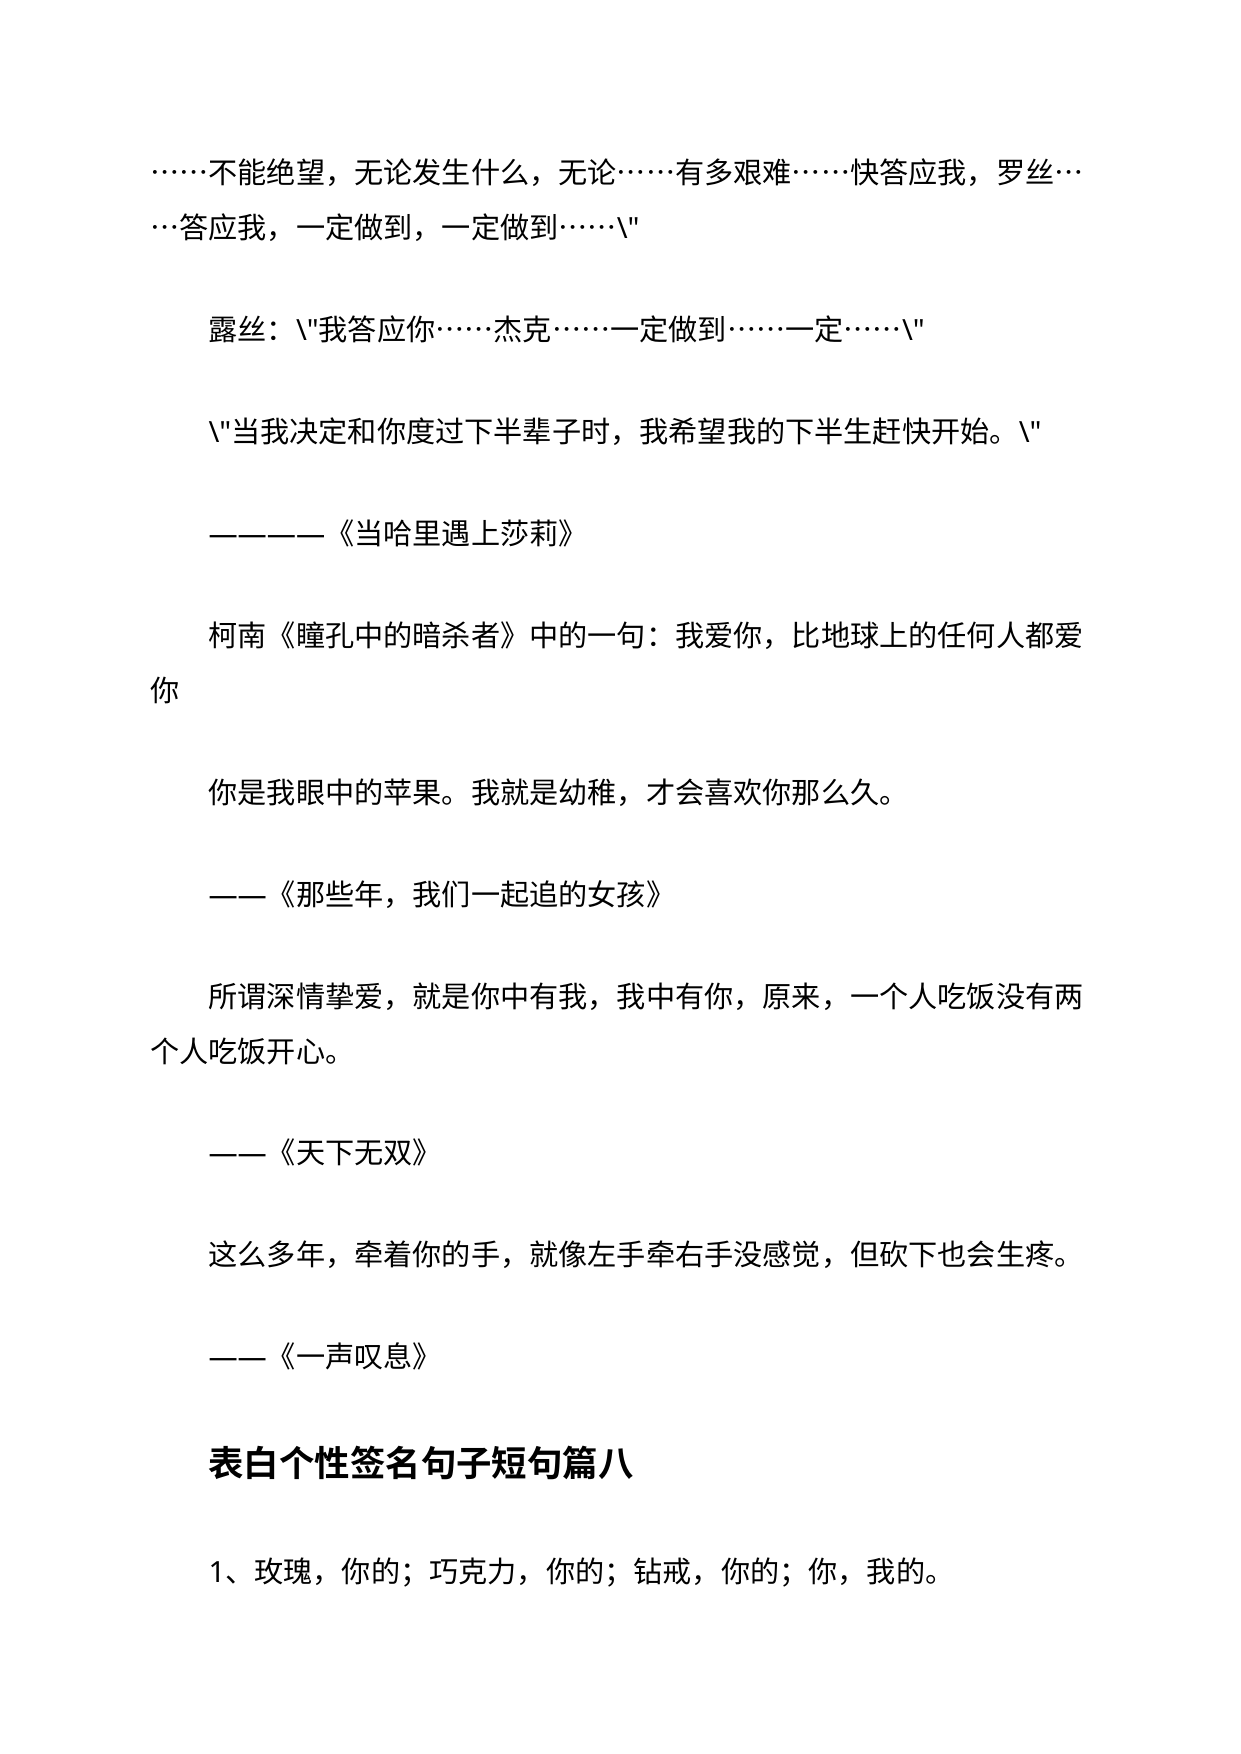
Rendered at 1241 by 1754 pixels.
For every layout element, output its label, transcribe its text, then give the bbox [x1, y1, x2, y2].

text 1、玫瑰，你的；巧克力，你的；钻戒，你的；你，我的。 [150, 1549, 1090, 1591]
text 表白个性签名句子短句篇八 [150, 1436, 1090, 1487]
text ——《一声叹息》 [150, 1334, 1090, 1376]
text 柯南《瞳孔中的暗杀者》中的一句：我爱你，比地球上的任何人都爱你 [150, 613, 1090, 710]
text 这么多年，牵着你的手，就像左手牵右手没感觉，但砍下也会生疼。 [150, 1232, 1090, 1274]
text 所谓深情挚爱，就是你中有我，我中有你，原来，一个人吃饭没有两个人吃饭开心。 [150, 973, 1090, 1070]
text 你是我眼中的苹果。我就是幼稚，才会喜欢你那么久。 [150, 769, 1090, 812]
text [150, 150, 1090, 247]
text ——《那些年，我们一起追的女孩》 [150, 871, 1090, 914]
text ——《天下无双》 [150, 1130, 1090, 1172]
text \"当我决定和你度过下半辈子时，我希望我的下半生赶快开始。\" [150, 409, 1090, 451]
text ————《当哈里遇上莎莉》 [150, 511, 1090, 553]
text 露丝：\"我答应你……杰克……一定做到……一定……\" [150, 307, 1090, 349]
